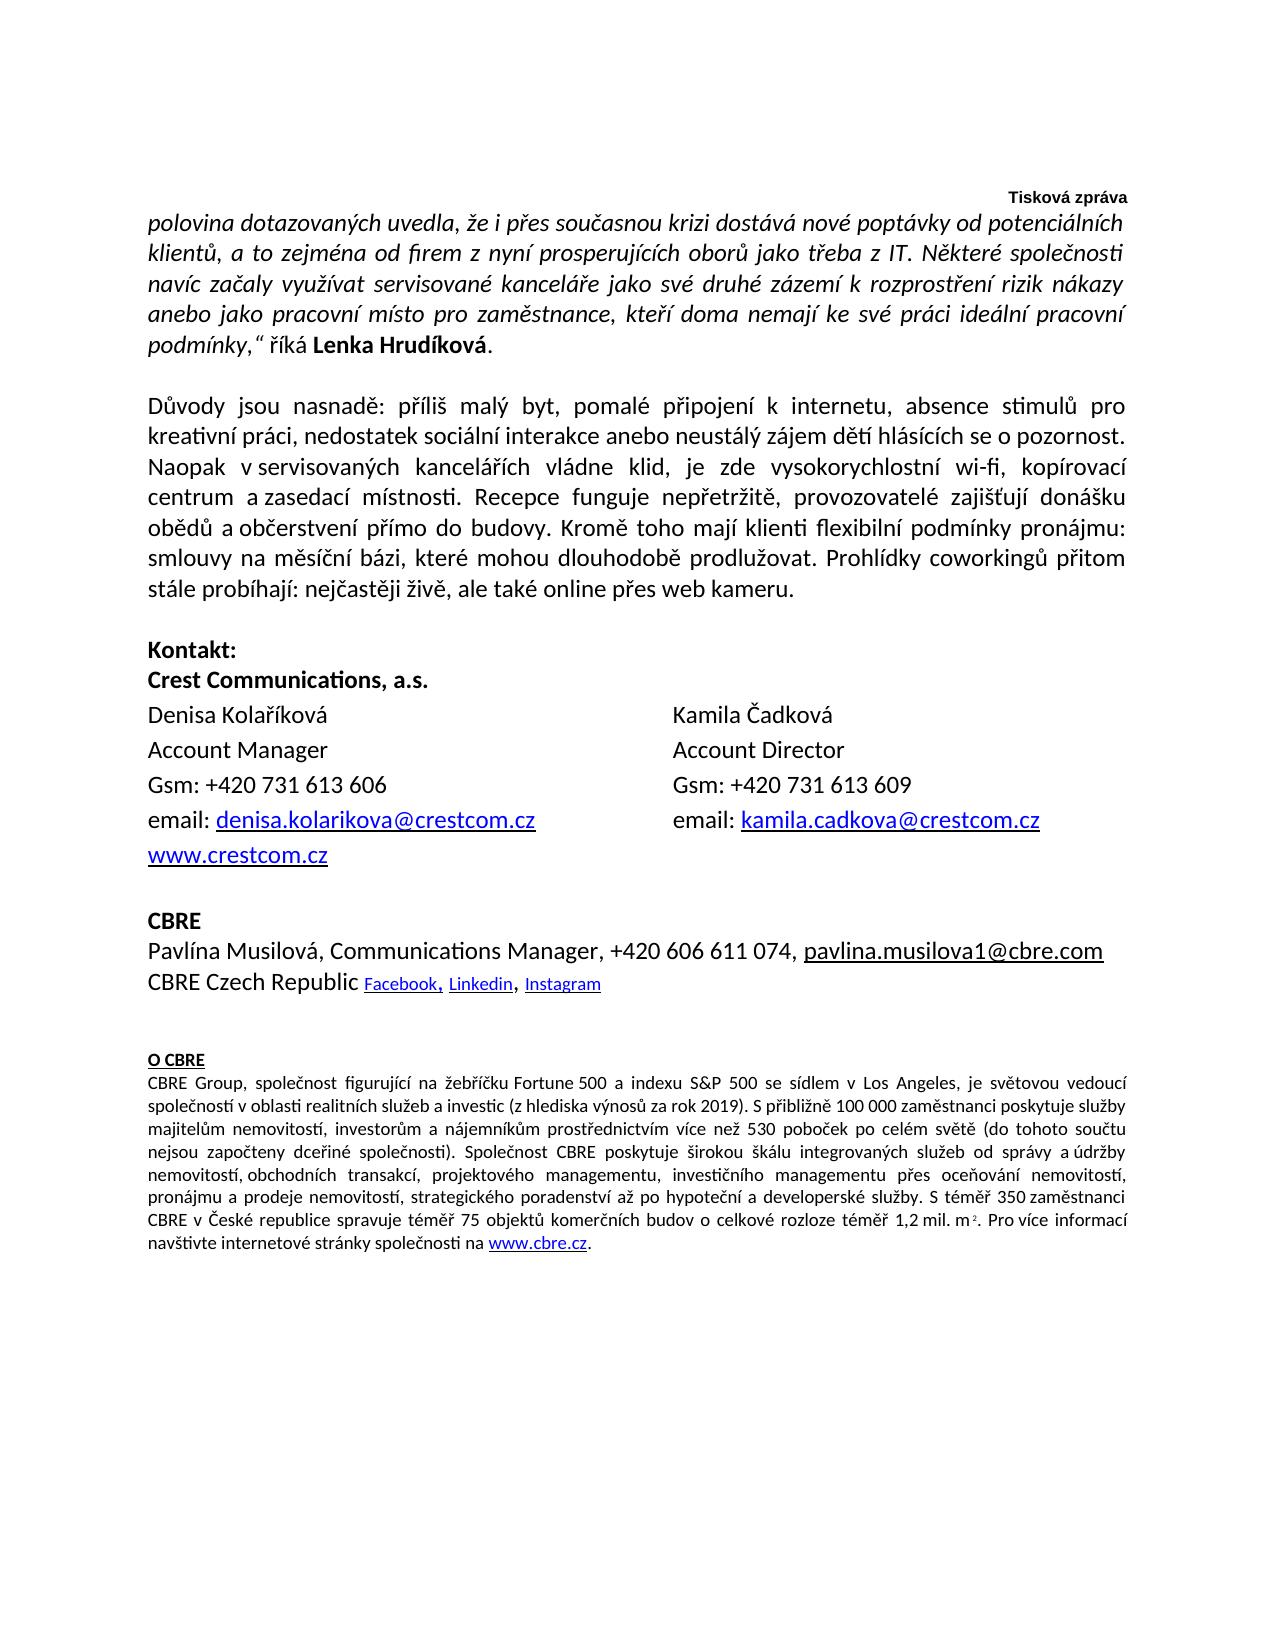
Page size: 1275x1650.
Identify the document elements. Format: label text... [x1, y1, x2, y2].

text CBRE Group, společnost figurující na žebříčku Fortune 500 a indexu S&P 500 se sídlem v Los Angeles, je světovou vedoucí společností v oblasti realitních služeb a investic (z hlediska výnosů za rok 2019). S přibližně 100 000 zaměstnanci poskytuje služby majitelům nemovitostí, investorům a nájemníkům prostřednictvím více než 530 poboček po celém světě (do tohoto součtu nejsou započteny dceřiné společnosti). Společnost CBRE poskytuje širokou škálu integrovaných služeb od správy a údržby nemovitostí, obchodních transakcí, projektového managementu, investičního managementu přes oceňování nemovitostí, pronájmu a prodeje nemovitostí, strategického poradenství až po hypoteční a developerské služby. S téměř 350 zaměstnanci CBRE v České republice spravuje téměř 75 objektů komerčních budov o celkové rozloze téměř 1,2 mil. m2. Pro více informací navštivte internetové stránky společnosti na www.cbre.cz. [148, 1071, 1127, 1254]
text Crest Communications, a.s. Denisa Kolaříková Kamila Čadková Account Manager Account Director Gsm: +420 731 613 606 Gsm: +420 731 613 609 email: denisa.kolarikova@crestcom.cz email: kamila.cadkova@crestcom.cz www.crestcom.cz [148, 664, 1127, 870]
text CBRE [148, 905, 1127, 936]
text Důvody jsou nasnadě: příliš malý byt, pomalé připojení k internetu, absence stimulů pro kreativní práci, nedostatek sociální interakce anebo neustálý zájem dětí hlásících se o pozornost. Naopak v servisovaných kancelářích vládne klid, je zde vysokorychlostní wi-fi, kopírovací centrum a zasedací místnosti. Recepce funguje nepřetržitě, provozovatelé zajišťují donášku obědů a občerstvení přímo do budovy. Kromě toho mají klienti flexibilní podmínky pronájmu: smlouvy na měsíční bázi, které mohou dlouhodobě prodlužovat. Prohlídky coworkingů přitom stále probíhají: nejčastěji živě, ale také online přes web kameru. [148, 390, 1127, 603]
text Kontakt: [148, 634, 1127, 664]
text CBRE Czech Republic Facebook, Linkedin, Instagram [148, 966, 1127, 997]
text Pavlína Musilová, Communications Manager, +420 606 611 074, pavlina.musilova1@cbre.com [148, 936, 1127, 966]
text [148, 207, 1127, 359]
text O CBRE [148, 1048, 1127, 1071]
